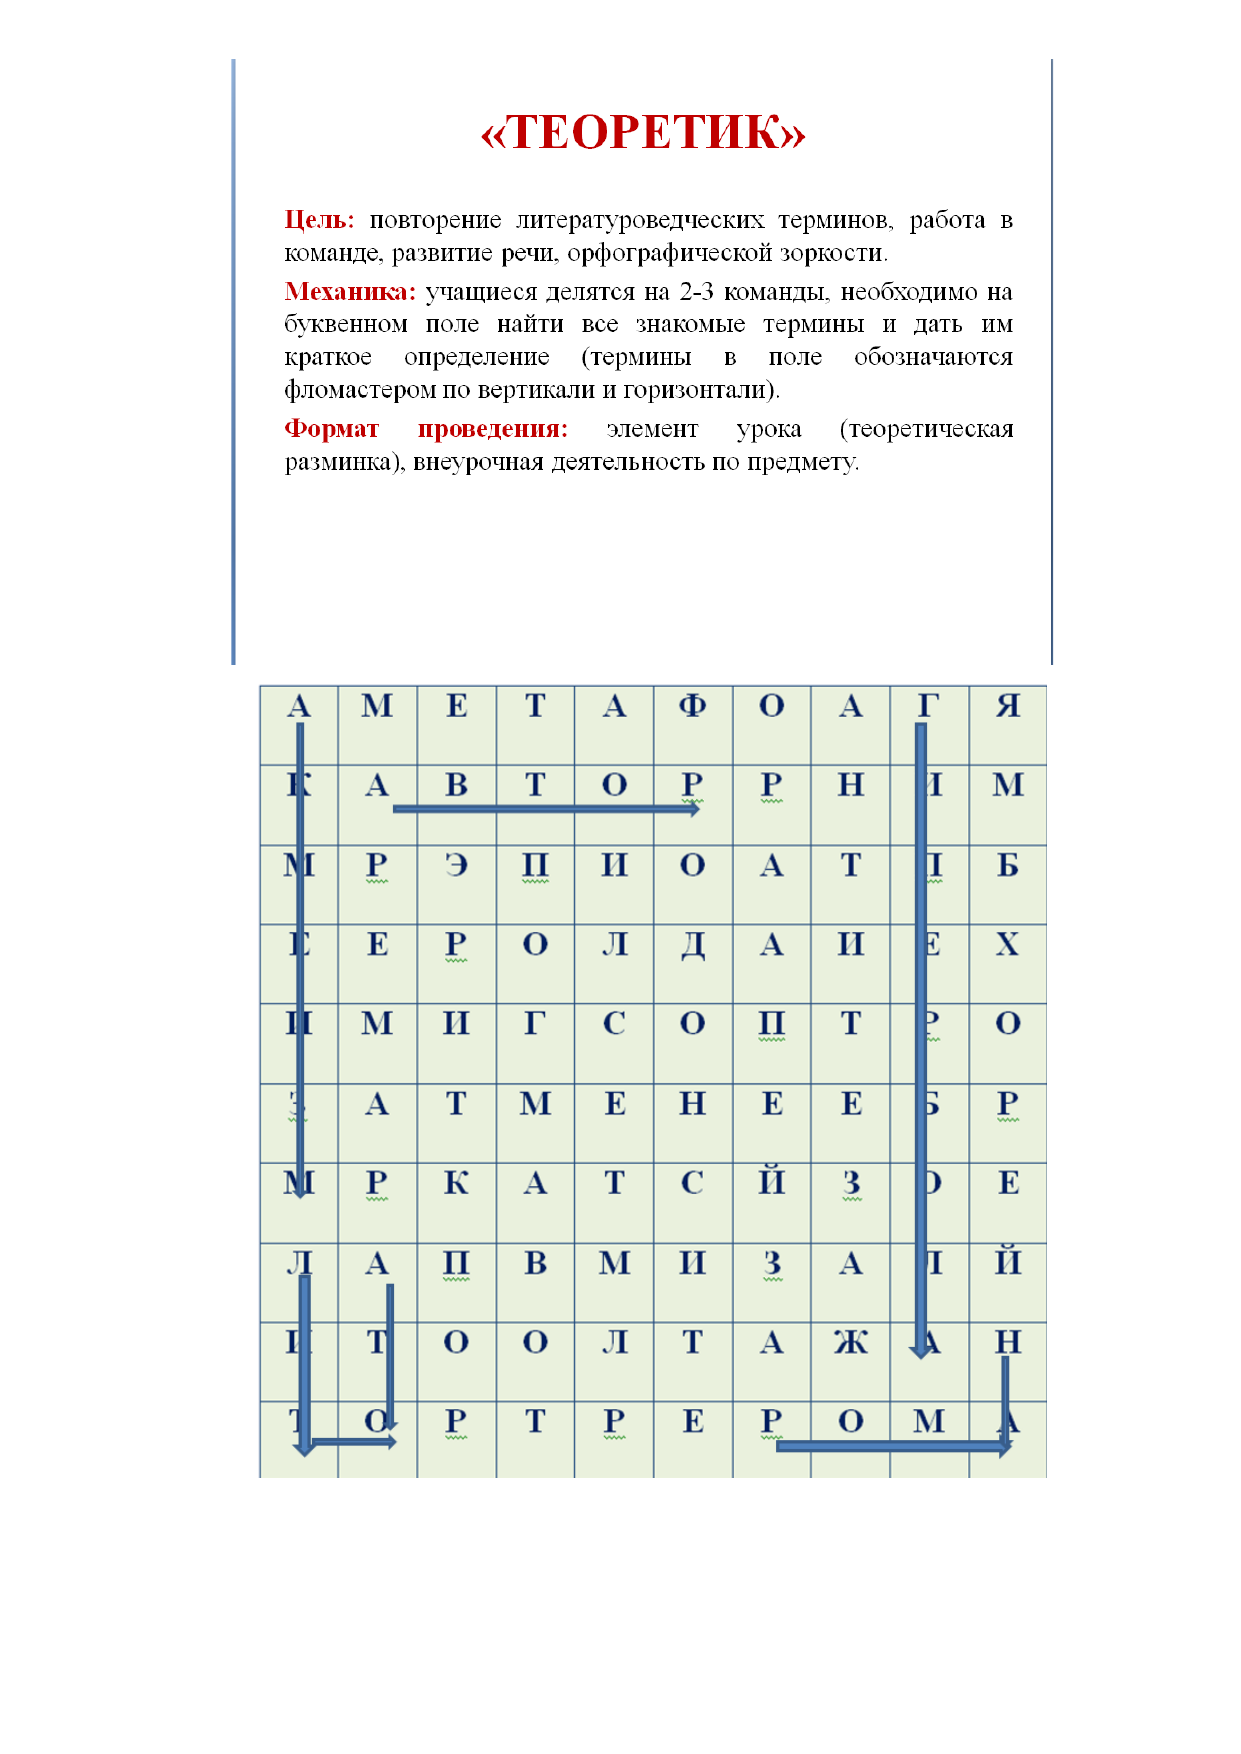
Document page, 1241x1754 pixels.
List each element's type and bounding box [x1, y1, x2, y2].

picture [231, 59, 1054, 665]
picture [237, 668, 1047, 1478]
